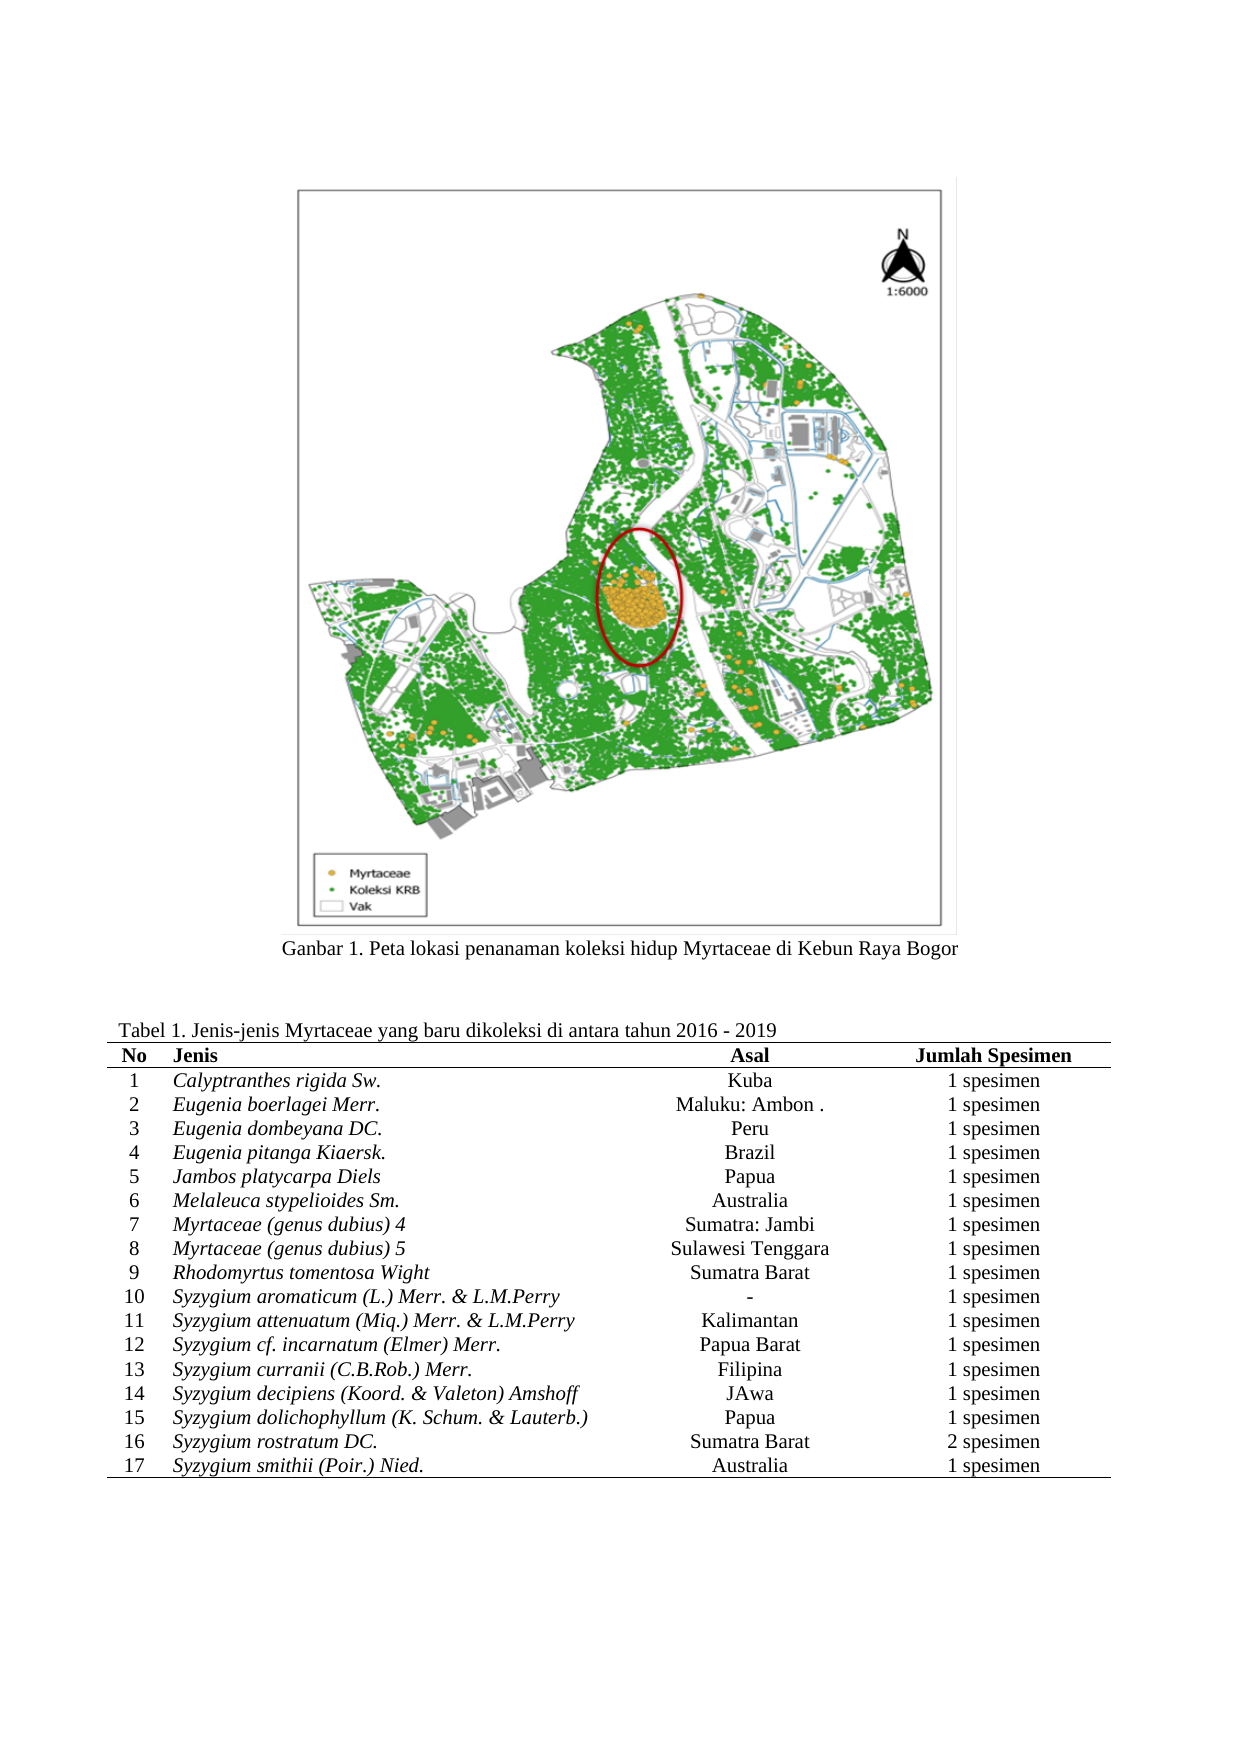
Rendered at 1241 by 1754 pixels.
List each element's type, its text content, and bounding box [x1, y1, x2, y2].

table_cell Myrtaceae (genus dubius) 4 [161, 1212, 623, 1236]
table_cell 1 spesimen [876, 1453, 1111, 1477]
table_cell Myrtaceae (genus dubius) 5 [161, 1236, 623, 1260]
table_cell 15 [107, 1405, 161, 1429]
table_cell 1 spesimen [876, 1236, 1111, 1260]
table_cell 1 spesimen [876, 1405, 1111, 1429]
table_cell Rhodomyrtus tomentosa Wight [161, 1260, 623, 1284]
table_cell 3 [107, 1116, 161, 1140]
table_cell Australia [624, 1188, 876, 1212]
table_cell Syzygium decipiens (Koord. & Valeton) Amshoff [161, 1381, 623, 1404]
table_cell Sumatra: Jambi [624, 1212, 876, 1236]
table_cell 1 spesimen [876, 1092, 1111, 1116]
table_cell 1 spesimen [876, 1068, 1111, 1092]
table_cell Papua [624, 1164, 876, 1188]
table_cell Papua Barat [624, 1333, 876, 1356]
table_cell Sulawesi Tenggara [624, 1236, 876, 1260]
table_cell 1 spesimen [876, 1381, 1111, 1404]
table_cell 10 [107, 1284, 161, 1308]
table_cell 11 [107, 1308, 161, 1332]
table_cell 6 [107, 1188, 161, 1212]
table_cell 14 [107, 1381, 161, 1404]
table_cell 2 [107, 1092, 161, 1116]
text Ganbar 1. Peta lokasi penanaman koleksi hidup Myrtaceae di Kebun Raya Bogor [118, 936, 1122, 960]
table_cell Calyptranthes rigida Sw. [161, 1068, 623, 1092]
table_cell 1 spesimen [876, 1260, 1111, 1284]
table_cell Peru [624, 1116, 876, 1140]
table_cell 1 spesimen [876, 1333, 1111, 1356]
table_cell 1 spesimen [876, 1116, 1111, 1140]
table_cell JAwa [624, 1381, 876, 1404]
table_cell Syzygium attenuatum (Miq.) Merr. & L.M.Perry [161, 1308, 623, 1332]
table_cell Kalimantan [624, 1308, 876, 1332]
table_cell 1 spesimen [876, 1356, 1111, 1381]
table_cell Eugenia pitanga Kiaersk. [161, 1140, 623, 1164]
table_cell Filipina [624, 1356, 876, 1381]
table_cell 1 spesimen [876, 1140, 1111, 1164]
table_header Jumlah Spesimen [876, 1043, 1111, 1067]
table_cell Papua [624, 1405, 876, 1429]
picture [281, 177, 959, 936]
table_cell Eugenia boerlagei Merr. [161, 1092, 623, 1116]
table_cell 1 spesimen [876, 1308, 1111, 1332]
table_cell 12 [107, 1333, 161, 1356]
table_cell 9 [107, 1260, 161, 1284]
table_cell 13 [107, 1356, 161, 1381]
table_cell 1 [107, 1068, 161, 1092]
table_cell 5 [107, 1164, 161, 1188]
table_cell - [624, 1284, 876, 1308]
table_cell Syzygium aromaticum (L.) Merr. & L.M.Perry [161, 1284, 623, 1308]
table_cell Syzygium curranii (C.B.Rob.) Merr. [161, 1356, 623, 1381]
table_cell 1 spesimen [876, 1284, 1111, 1308]
table_cell Jambos platycarpa Diels [161, 1164, 623, 1188]
table_header No [107, 1043, 161, 1067]
table_header Asal [624, 1043, 876, 1067]
table_cell Melaleuca stypelioides Sm. [161, 1188, 623, 1212]
table_cell 7 [107, 1212, 161, 1236]
table_cell Australia [624, 1453, 876, 1477]
table_cell 1 spesimen [876, 1164, 1111, 1188]
table_cell 1 spesimen [876, 1212, 1111, 1236]
table_cell Syzygium dolichophyllum (K. Schum. & Lauterb.) [161, 1405, 623, 1429]
table_cell Eugenia dombeyana DC. [161, 1116, 623, 1140]
table_cell 1 spesimen [876, 1188, 1111, 1212]
table_cell Sumatra Barat [624, 1260, 876, 1284]
table_header Jenis [161, 1043, 623, 1067]
table_cell Syzygium cf. incarnatum (Elmer) Merr. [161, 1333, 623, 1356]
table_cell 17 [107, 1453, 161, 1477]
table_cell 16 [107, 1429, 161, 1453]
table_cell Kuba [624, 1068, 876, 1092]
table_cell 4 [107, 1140, 161, 1164]
table_cell 8 [107, 1236, 161, 1260]
table_cell Maluku: Ambon . [624, 1092, 876, 1116]
table_cell 2 spesimen [876, 1429, 1111, 1453]
table_cell Syzygium rostratum DC. [161, 1429, 623, 1453]
table_cell Brazil [624, 1140, 876, 1164]
text Tabel 1. Jenis-jenis Myrtaceae yang baru dikoleksi di antara tahun 2016 - 2019 [118, 1017, 1122, 1042]
table_cell Syzygium smithii (Poir.) Nied. [161, 1453, 623, 1477]
table_cell Sumatra Barat [624, 1429, 876, 1453]
